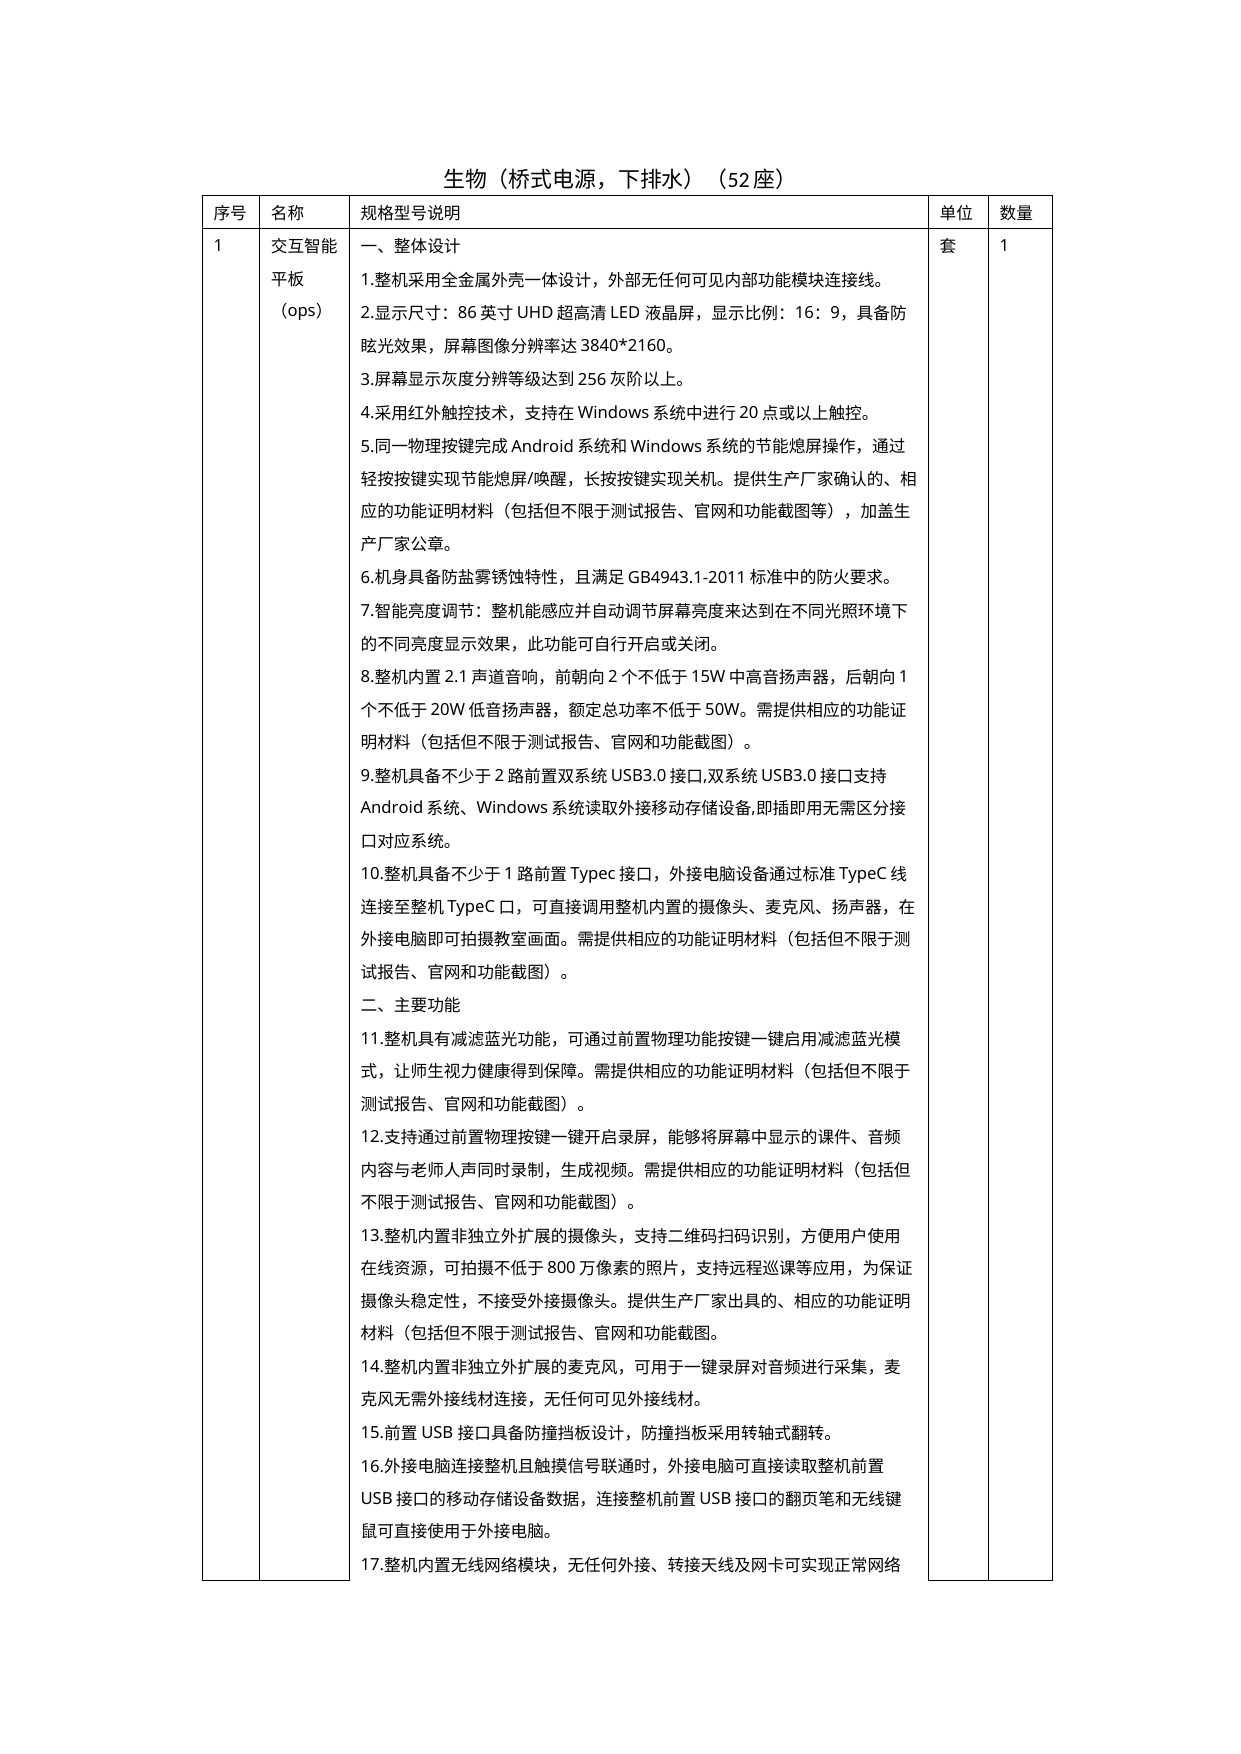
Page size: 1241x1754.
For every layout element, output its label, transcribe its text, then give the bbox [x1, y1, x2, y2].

table_header 数量 [989, 196, 1052, 228]
table_header 单位 [929, 196, 988, 228]
table_cell 2.显示尺寸：86英寸UHD超高清LED 液晶屏，显示比例：16：9，具备防眩光效果，屏幕图像分辨率达3840*2160。 [350, 295, 928, 361]
table_cell 13.整机内置非独立外扩展的摄像头，支持二维码扫码识别，方便用户使用在线资源，可拍摄不低于800万像素的照片，支持远程巡课等应用，为保证摄像头稳定性，不接受外接摄像头。提供生产厂家出具的、相应的功能证明材料（包括但不限于测试报告、官网和功能截图。 [350, 1218, 928, 1349]
table_cell 一、整体设计 [350, 229, 928, 262]
table_cell 6.机身具备防盐雾锈蚀特性，且满足GB4943.1-2011标准中的防火要求。 [350, 559, 928, 593]
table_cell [350, 1547, 928, 1580]
table_cell 二、主要功能 [350, 987, 928, 1021]
table_cell 套 [929, 229, 988, 1580]
table_cell 14.整机内置非独立外扩展的麦克风，可用于一键录屏对音频进行采集，麦克风无需外接线材连接，无任何可见外接线材。 [350, 1349, 928, 1415]
table_cell 交互智能平板（ops） [260, 229, 349, 1580]
table_header 规格型号说明 [350, 196, 928, 228]
table_cell 8.整机内置2.1声道音响，前朝向2个不低于15W中高音扬声器，后朝向1个不低于20W低音扬声器，额定总功率不低于50W。需提供相应的功能证明材料（包括但不限于测试报告、官网和功能截图）。 [350, 659, 928, 757]
text 生物（桥式电源，下排水）（52座） [187, 162, 1053, 194]
table_cell 1 [203, 229, 259, 1580]
table_cell 4.采用红外触控技术，支持在Windows系统中进行20点或以上触控。 [350, 395, 928, 428]
table_cell 10.整机具备不少于1路前置Typec接口，外接电脑设备通过标准TypeC线连接至整机TypeC口，可直接调用整机内置的摄像头、麦克风、扬声器，在外接电脑即可拍摄教室画面。需提供相应的功能证明材料（包括但不限于测试报告、官网和功能截图）。 [350, 856, 928, 987]
table_cell 12.支持通过前置物理按键一键开启录屏，能够将屏幕中显示的课件、音频内容与老师人声同时录制，生成视频。需提供相应的功能证明材料（包括但不限于测试报告、官网和功能截图）。 [350, 1119, 928, 1218]
table_cell 7.智能亮度调节：整机能感应并自动调节屏幕亮度来达到在不同光照环境下的不同亮度显示效果，此功能可自行开启或关闭。 [350, 593, 928, 659]
table_cell 3.屏幕显示灰度分辨等级达到256灰阶以上。 [350, 361, 928, 395]
table_cell 11.整机具有减滤蓝光功能，可通过前置物理功能按键一键启用减滤蓝光模式，让师生视力健康得到保障。需提供相应的功能证明材料（包括但不限于测试报告、官网和功能截图）。 [350, 1021, 928, 1119]
table_cell 1 [989, 229, 1052, 1580]
table_cell 1.整机采用全金属外壳一体设计，外部无任何可见内部功能模块连接线。 [350, 262, 928, 295]
table_header 名称 [260, 196, 349, 228]
table_cell 15.前置 USB 接口具备防撞挡板设计，防撞挡板采用转轴式翻转。 [350, 1415, 928, 1448]
table_cell 5.同一物理按键完成Android系统和Windows系统的节能熄屏操作，通过轻按按键实现节能熄屏/唤醒，长按按键实现关机。提供生产厂家确认的、相应的功能证明材料（包括但不限于测试报告、官网和功能截图等），加盖生产厂家公章。 [350, 428, 928, 559]
table_header 序号 [203, 196, 259, 228]
table_cell 9.整机具备不少于2路前置双系统USB3.0接口,双系统USB3.0接口支持Android系统、Windows系统读取外接移动存储设备,即插即用无需区分接口对应系统。 [350, 758, 928, 856]
table_cell 16.外接电脑连接整机且触摸信号联通时，外接电脑可直接读取整机前置USB接口的移动存储设备数据，连接整机前置USB接口的翻页笔和无线键鼠可直接使用于外接电脑。 [350, 1448, 928, 1547]
